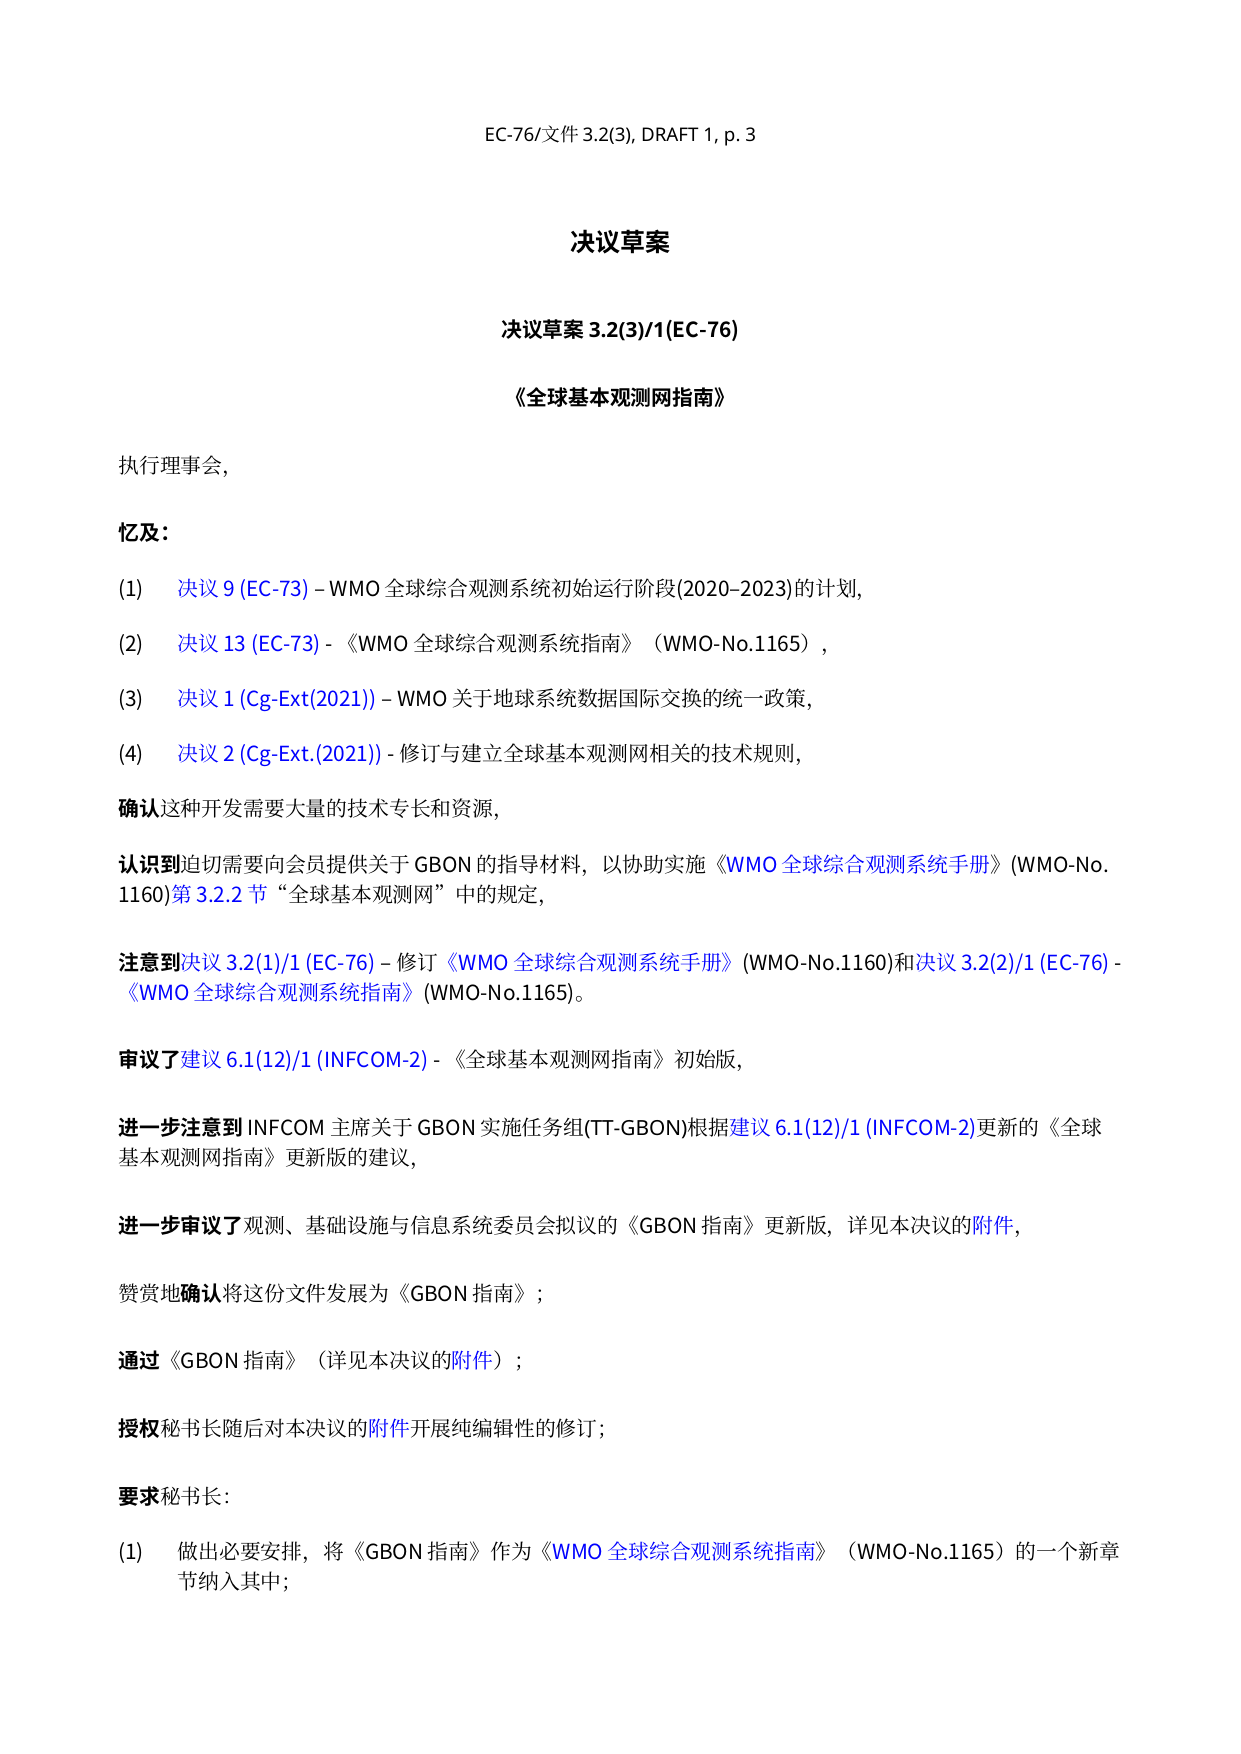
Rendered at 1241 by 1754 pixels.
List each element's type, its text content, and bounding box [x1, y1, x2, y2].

text 注意到决议3.2(1)/1 (EC-76) – 修订《WMO全球综合观测系统手册》(WMO-No.1160)和决议3.2(2)/1 (EC-76) - 《WMO全球综合观测系统指南》(WMO-No.1165)。 [118, 946, 1122, 1006]
text 授权秘书长随后对本决议的附件开展纯编辑性的修订； [118, 1412, 1122, 1442]
text 《全球基本观测网指南》 [118, 382, 1122, 412]
text 确认这种开发需要大量的技术专长和资源， [118, 793, 1122, 823]
text 赞赏地确认将这份文件发展为《GBON指南》； [118, 1277, 1122, 1307]
text 认识到迫切需要向会员提供关于GBON的指导材料，以协助实施《WMO全球综合观测系统手册》(WMO-No. 1160)第3.2.2节“全球基本观测网”中的规定， [118, 848, 1122, 908]
text 进一步审议了观测、基础设施与信息系统委员会拟议的《GBON指南》更新版，详见本决议的附件， [118, 1209, 1122, 1239]
text 决议草案3.2(3)/1(EC-76) [118, 314, 1122, 344]
text (4) 决议2 (Cg-Ext.(2021)) - 修订与建立全球基本观测网相关的技术规则， [118, 737, 1122, 768]
text 审议了建议6.1(12)/1 (INFCOM-2) - 《全球基本观测网指南》初始版， [118, 1044, 1122, 1074]
text 执行理事会， [118, 449, 1122, 479]
text (1) 决议9 (EC-73) – WMO全球综合观测系统初始运行阶段(2020–2023)的计划， [118, 572, 1122, 602]
text 要求秘书长： [118, 1480, 1122, 1510]
text 通过《GBON指南》（详见本决议的附件）； [118, 1344, 1122, 1375]
text 进一步注意到INFCOM主席关于GBON实施任务组(TT-GBON)根据建议6.1(12)/1 (INFCOM-2)更新的《全球基本观测网指南》更新版的建议， [118, 1111, 1122, 1172]
text (3) 决议1 (Cg-Ext(2021)) – WMO关于地球系统数据国际交换的统一政策， [118, 682, 1122, 712]
text (1) 做出必要安排，将《GBON指南》作为《WMO全球综合观测系统指南》（WMO-No.1165）的一个新章节纳入其中； [118, 1535, 1122, 1595]
subtitle 决议草案 [118, 222, 1122, 258]
text 忆及： [118, 517, 1122, 547]
text (2) 决议13 (EC-73) - 《WMO全球综合观测系统指南》（WMO-No.1165）， [118, 627, 1122, 657]
